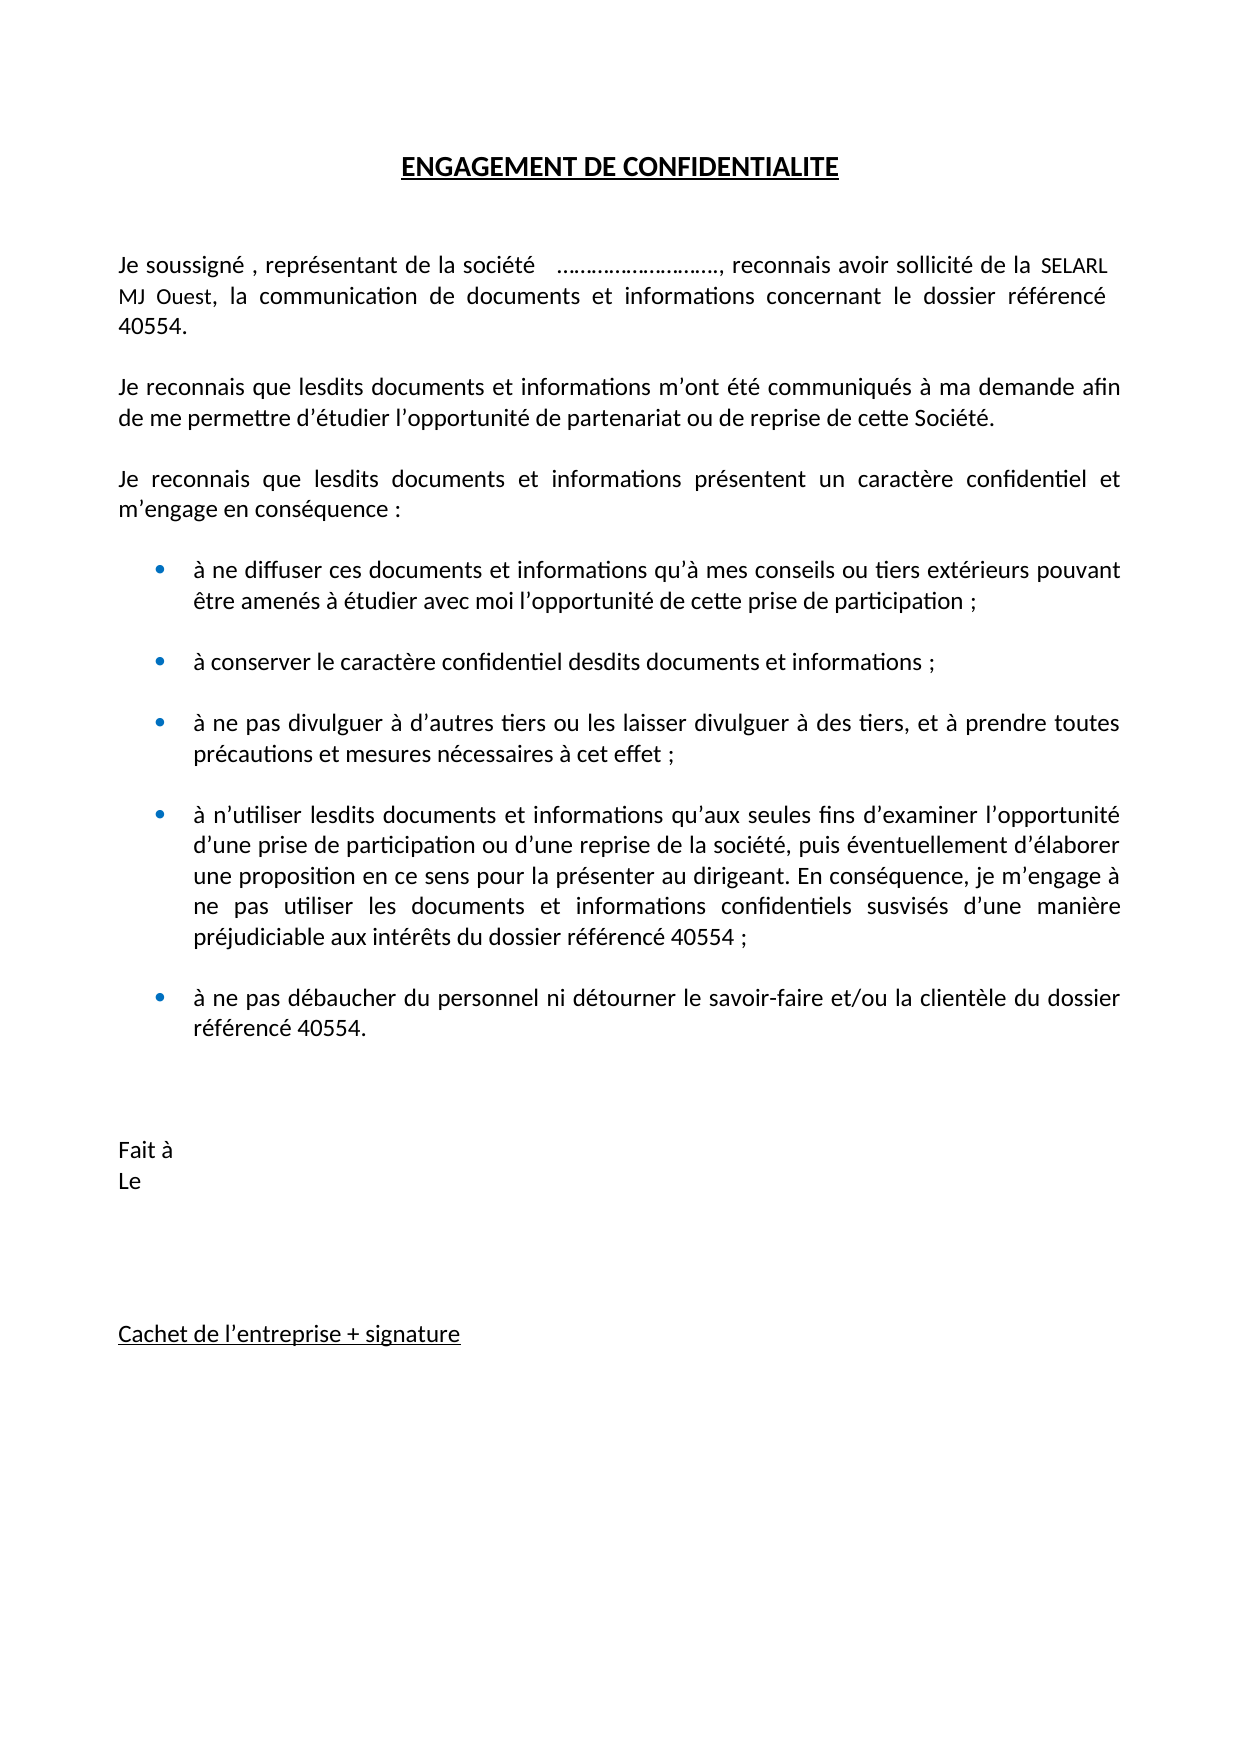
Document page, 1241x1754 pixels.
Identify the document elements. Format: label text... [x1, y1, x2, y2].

text Le [118, 1165, 1122, 1196]
list à ne pas divulguer à d’autres tiers ou les laisser divulguer à des tiers, et à prendre toutes précautions et mesures nécessaires à cet effet ; [156, 707, 1122, 768]
list à ne pas débaucher du personnel ni détourner le savoir-faire et/ou la clientèle du dossier référencé 40554. [156, 982, 1122, 1043]
text Je soussigné , représentant de la société ………………………., reconnais avoir sollicité de la SELARL MJ Ouest, la communication de documents et informations concernant le dossier référencé 40554. [118, 249, 1107, 341]
list à conserver le caractère confidentiel desdits documents et informations ; [156, 646, 1122, 677]
text Je reconnais que lesdits documents et informations présentent un caractère confidentiel et m’engage en conséquence : [118, 463, 1122, 524]
text ENGAGEMENT DE CONFIDENTIALITE [118, 148, 1122, 183]
text Cachet de l’entreprise + signature [118, 1318, 1122, 1348]
list à ne diffuser ces documents et informations qu’à mes conseils ou tiers extérieurs pouvant être amenés à étudier avec moi l’opportunité de cette prise de participation ; [156, 555, 1122, 616]
text Je reconnais que lesdits documents et informations m’ont été communiqués à ma demande afin de me permettre d’étudier l’opportunité de partenariat ou de reprise de cette Société. [118, 372, 1122, 433]
text Fait à [118, 1134, 1122, 1165]
list à n’utiliser lesdits documents et informations qu’aux seules fins d’examiner l’opportunité d’une prise de participation ou d’une reprise de la société, puis éventuellement d’élaborer une proposition en ce sens pour la présenter au dirigeant. En conséquence, je m’engage à ne pas utiliser les documents et informations confidentiels susvisés d’une manière préjudiciable aux intérêts du dossier référencé 40554 ; [156, 799, 1122, 951]
